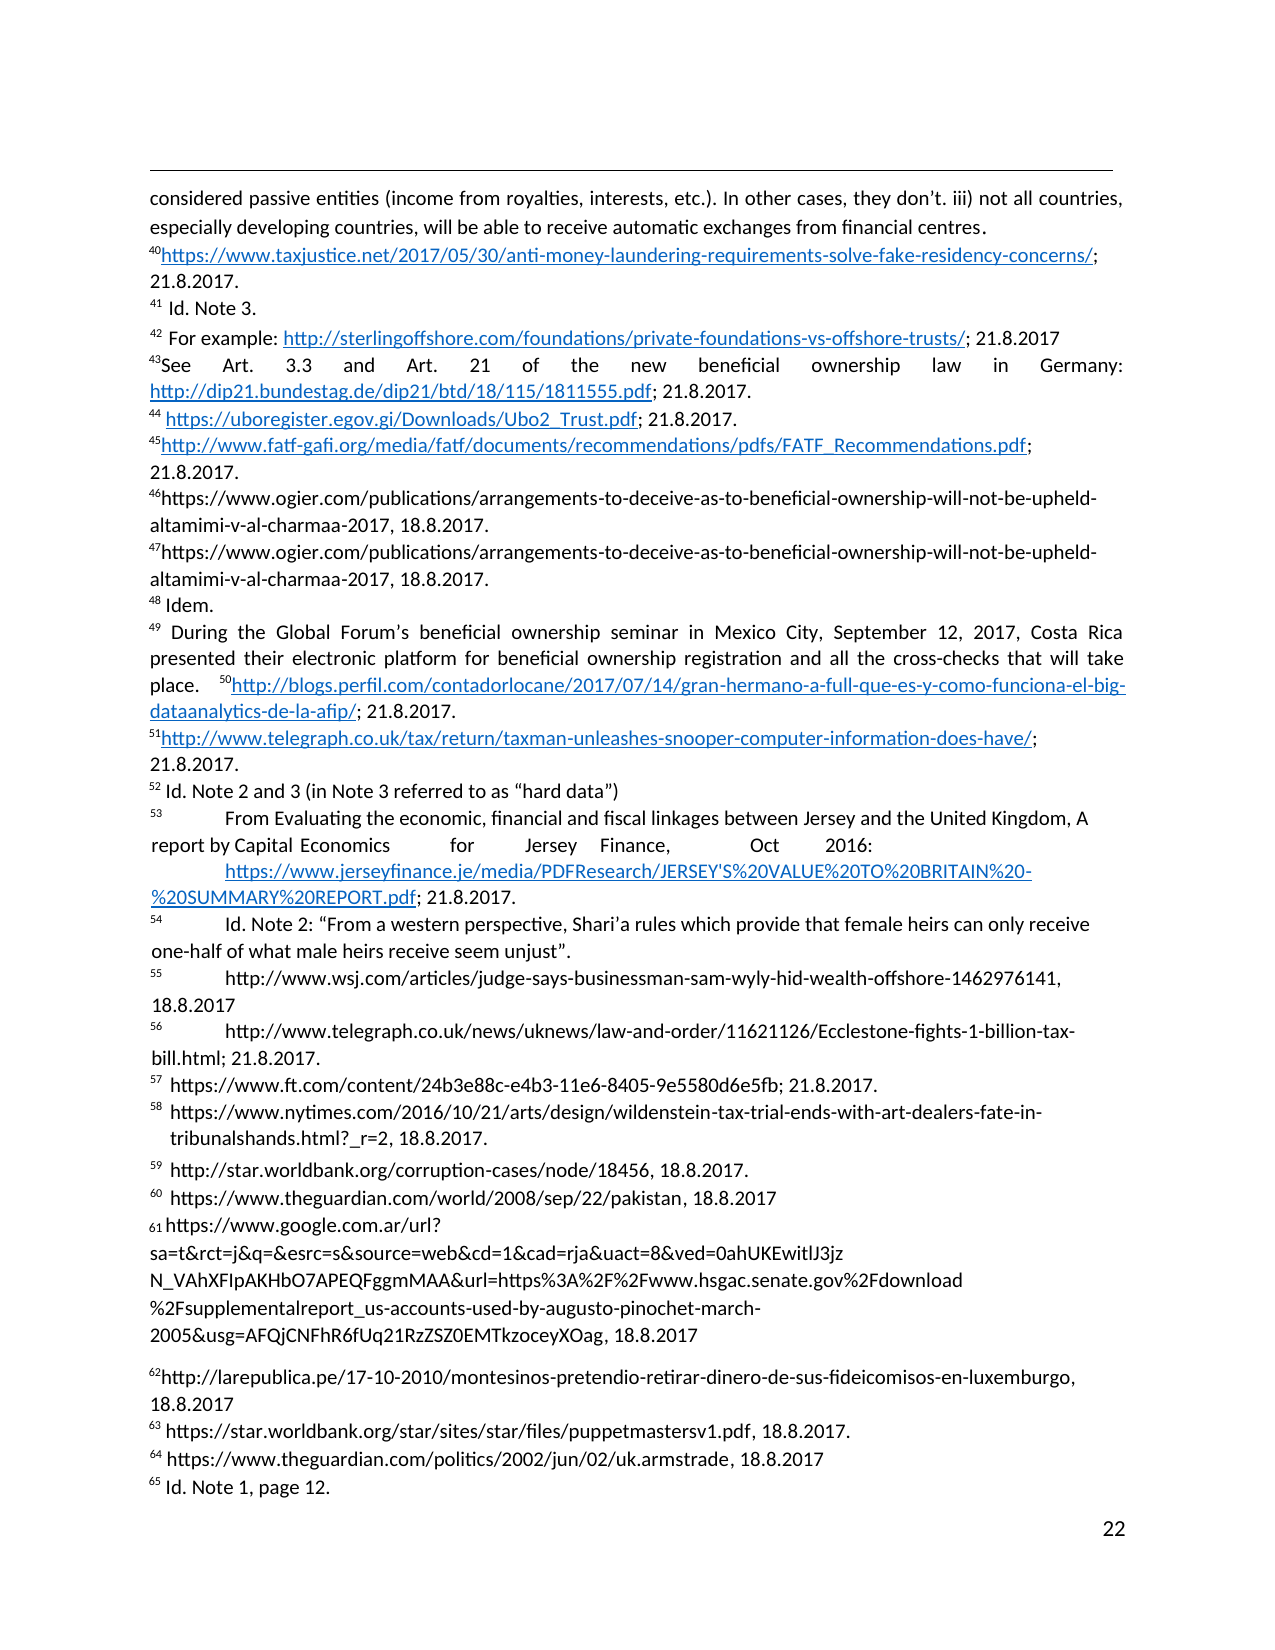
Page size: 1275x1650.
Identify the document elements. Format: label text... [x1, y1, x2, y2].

text 63 https://star.worldbank.org/star/sites/star/files/puppetmastersv1.pdf, 18.8.2017. 64 https://www.theguardian.com/politics/2002/jun/02/uk.armstrade, 18.8.2017 [148, 1418, 854, 1472]
subtitle 52 Id. Note 2 and 3 (in Note 3 referred to as “hard data”) [148, 778, 1125, 804]
text 45http://www.fatf-gafi.org/media/fatf/documents/recommendations/pdfs/FATF_Recommendations.pdf; 21.8.2017. [148, 432, 1125, 484]
text 65 Id. Note 1, page 12. [148, 1474, 854, 1499]
text 44 https://uboregister.egov.gi/Downloads/Ubo2_Trust.pdf; 21.8.2017. [148, 406, 1125, 431]
list https://www.nytimes.com/2016/10/21/arts/design/wildenstein-tax-trial-ends-with-art-dealers-fate-in-tribunalshands.html?_r=2, 18.8.2017. [150, 1099, 1125, 1151]
list http://www.telegraph.co.uk/news/uknews/law-and-order/11621126/Ecclestone-fights-1-billion-tax-bill.html; 21.8.2017. [150, 1019, 1124, 1070]
text 40https://www.taxjustice.net/2017/05/30/anti-money-laundering-requirements-solve-fake-residency-concerns/; 21.8.2017. [148, 242, 1125, 294]
text 47https://www.ogier.com/publications/arrangements-to-deceive-as-to-beneficial-ownership-will-not-be-upheld-altamimi-v-al-charmaa-2017, 18.8.2017. [148, 539, 1124, 591]
list https://www.ft.com/content/24b3e88c-e4b3-11e6-8405-9e5580d6e5fb; 21.8.2017. [150, 1072, 1125, 1097]
text 49 During the Global Forum’s beneficial ownership seminar in Mexico City, September 12, 2017, Costa Rica presented their electronic platform for beneficial ownership registration and all the cross-checks that will take place. 50http://blogs.perfil.com/contadorlocane/2017/07/14/gran-hermano-a-full-que-es-y-como-funciona-el-big-dataanalytics-de-la-afip/; 21.8.2017. [148, 619, 1125, 724]
list https://www.theguardian.com/world/2008/sep/22/pakistan, 18.8.2017 [150, 1185, 1125, 1211]
text 61 https://www.google.com.ar/url?sa=t&rct=j&q=&esrc=s&source=web&cd=1&cad=rja&uact=8&ved=0ahUKEwitlJ3jz N_VAhXFIpAKHbO7APEQFggmMAA&url=https%3A%2F%2Fwww.hsgac.senate.gov%2Fdownload%2Fsupplementalreport_us-accounts-used-by-augusto-pinochet-march-2005&usg=AFQjCNFhR6fUq21RzZSZ0EMTkzoceyXOag, 18.8.2017 [148, 1212, 1125, 1347]
list For example: http://sterlingoffshore.com/foundations/private-foundations-vs-offshore-trusts/; 21.8.2017 [150, 325, 1125, 351]
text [148, 185, 1125, 241]
text 51http://www.telegraph.co.uk/tax/return/taxman-unleashes-snooper-computer-information-does-have/; 21.8.2017. [148, 725, 1125, 777]
list http://star.worldbank.org/corruption-cases/node/18456, 18.8.2017. [150, 1156, 1125, 1184]
text 62http://larepublica.pe/17-10-2010/montesinos-pretendio-retirar-dinero-de-sus-fideicomisos-en-luxemburgo, 18.8.2017 [148, 1364, 1125, 1416]
list Id. Note 3. [150, 295, 1125, 321]
list From Evaluating the economic, financial and fiscal linkages between Jersey and the United Kingdom, A report by Capital Economics for Jersey Finance, Oct 2016: https://www.jerseyfinance.je/media/PDFResearch/JERSEY'S%20VALUE%20TO%20BRITAIN%20-%20SUMMARY%20REPORT.pdf; 21.8.2017. [150, 806, 1124, 910]
text 43See Art. 3.3 and Art. 21 of the new beneficial ownership law in Germany: http://dip21.bundestag.de/dip21/btd/18/115/1811555.pdf; 21.8.2017. [148, 352, 1125, 404]
text 46https://www.ogier.com/publications/arrangements-to-deceive-as-to-beneficial-ownership-will-not-be-upheld-altamimi-v-al-charmaa-2017, 18.8.2017. [148, 486, 1125, 538]
text 48 Idem. [148, 592, 1124, 618]
list http://www.wsj.com/articles/judge-says-businessman-sam-wyly-hid-wealth-offshore-1462976141, 18.8.2017 [150, 966, 1124, 1017]
list Id. Note 2: “From a western perspective, Shari’a rules which provide that female heirs can only receive one-half of what male heirs receive seem unjust”. [150, 911, 1124, 964]
